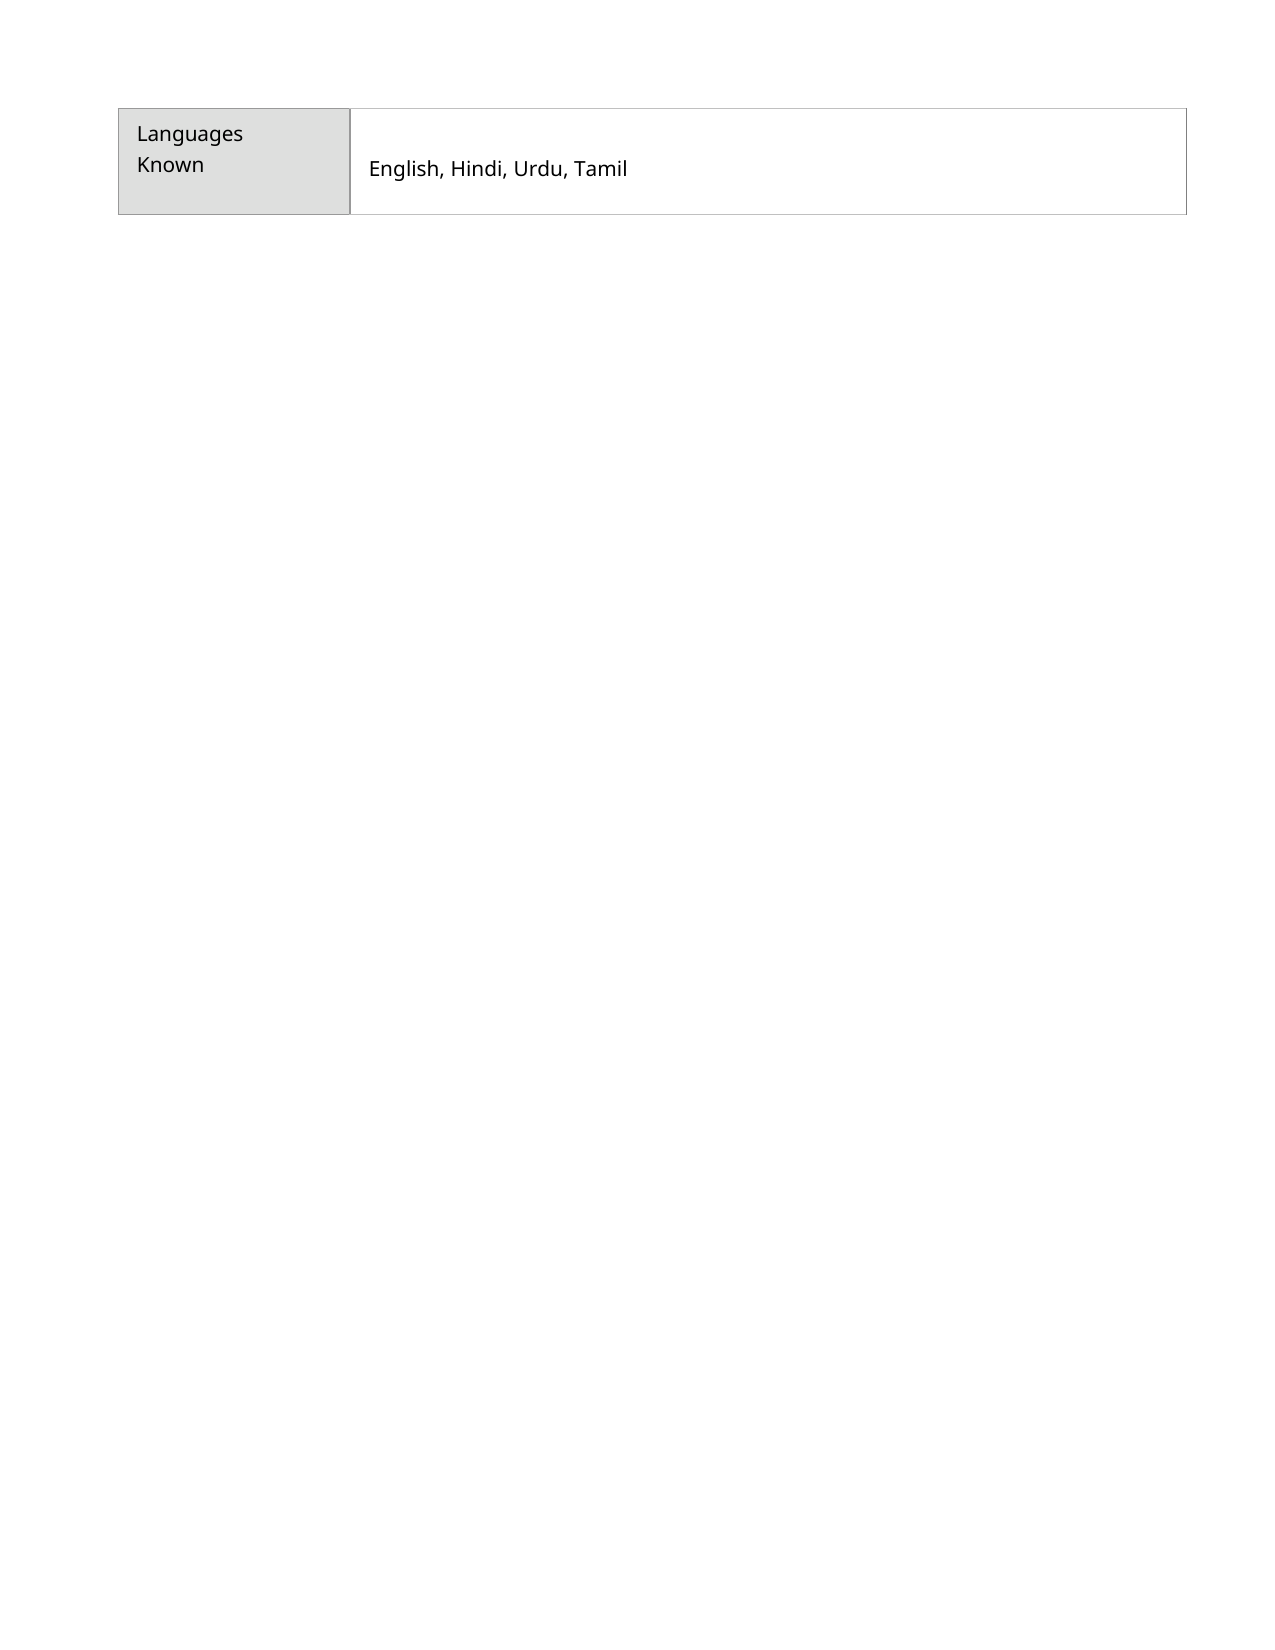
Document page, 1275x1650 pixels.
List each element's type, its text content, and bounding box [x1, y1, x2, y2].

table_cell English, Hindi, Urdu, Tamil [351, 109, 1186, 214]
table_cell Languages Known [119, 109, 349, 214]
